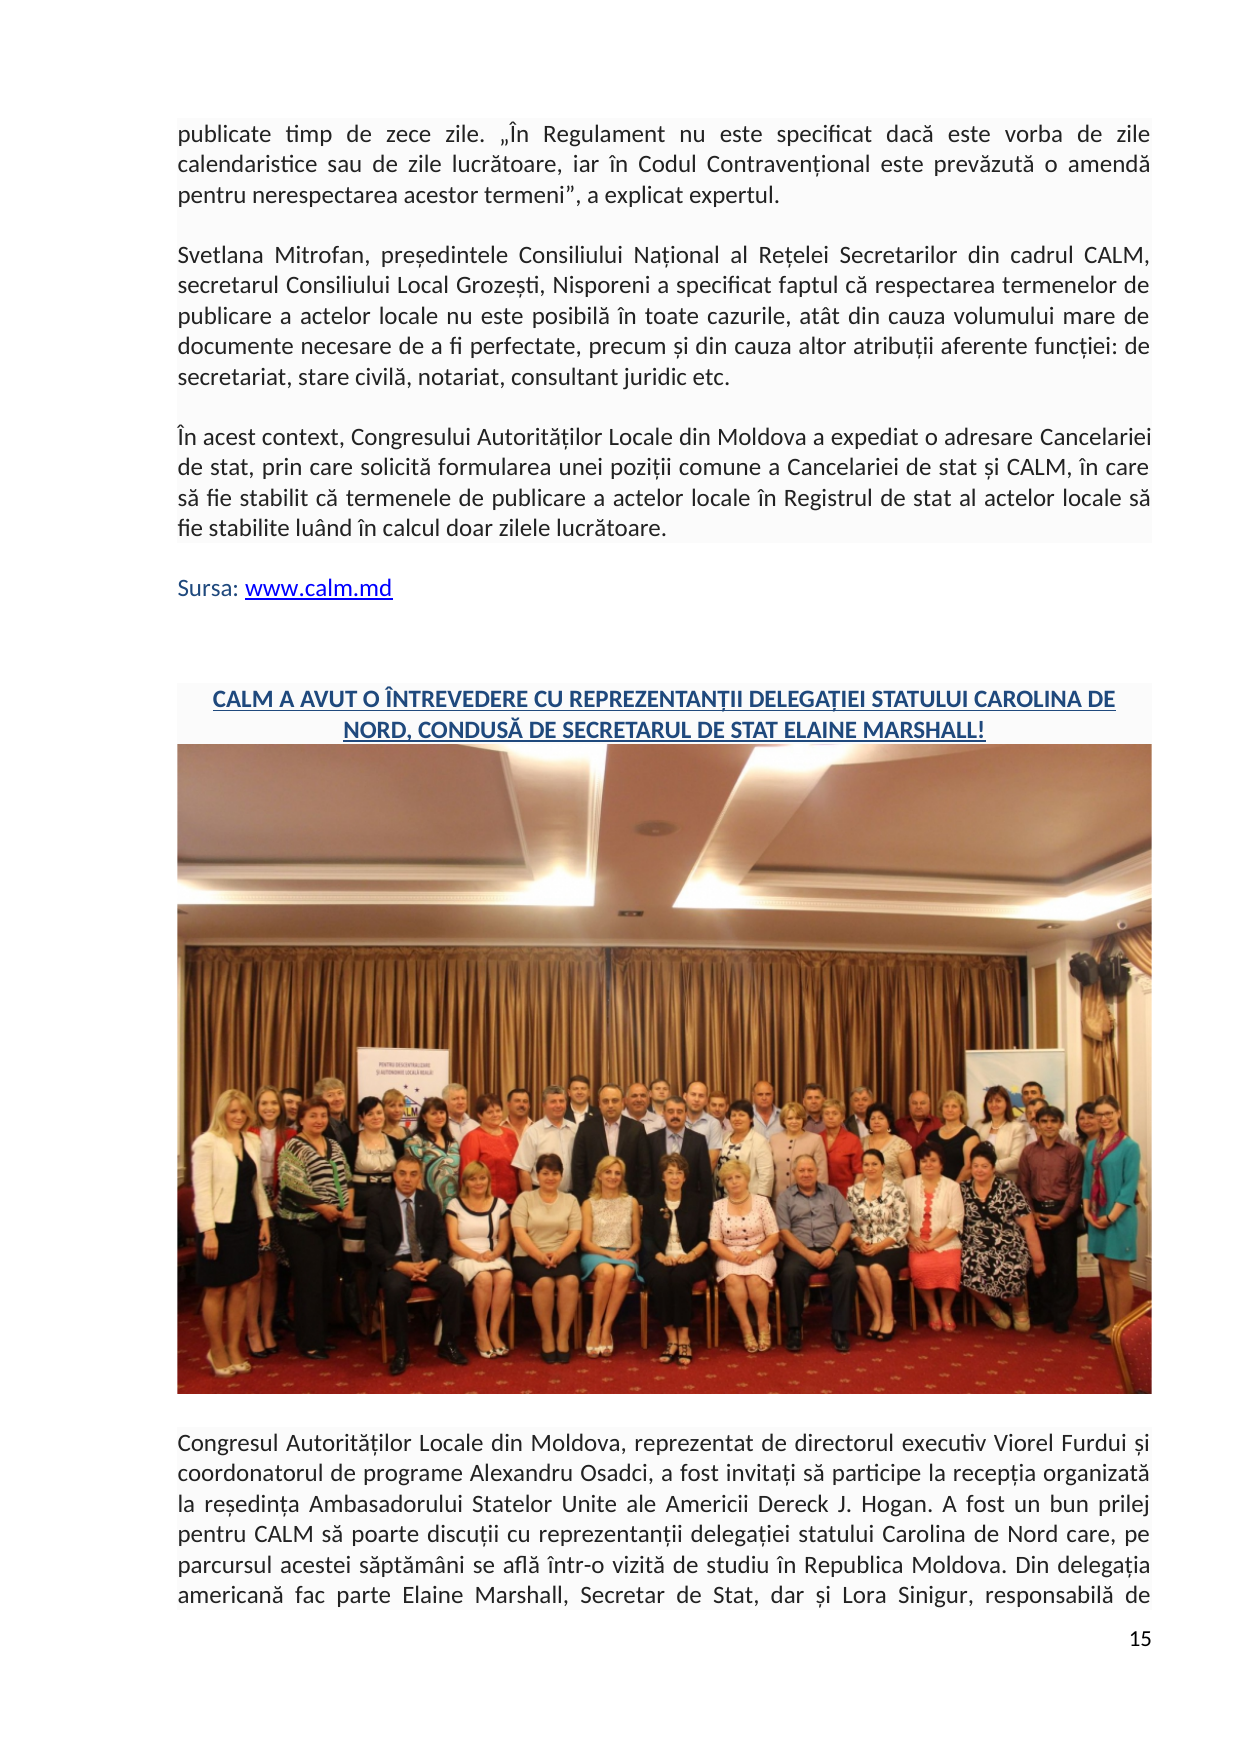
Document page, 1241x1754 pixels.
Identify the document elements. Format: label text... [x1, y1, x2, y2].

text Sursa: www.calm.md [177, 572, 1152, 602]
text În acest context, Congresului Autorităților Locale din Moldova a expediat o adresare Cancelariei de stat, prin care solicită formularea unei poziții comune a Cancelariei de stat și CALM, în care să fie stabilit că termenele de publicare a actelor locale în Registrul de stat al actelor locale să fie stabilite luând în calcul doar zilele lucrătoare. [177, 421, 1152, 543]
subtitle CALM A AVUT O ÎNTREVEDERE CU REPREZENTANȚII DELEGAȚIEI STATULUI CAROLINA DE NORD, CONDUSĂ DE SECRETARUL DE STAT ELAINE MARSHALL! [177, 683, 1152, 744]
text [177, 118, 1152, 210]
text Svetlana Mitrofan, președintele Consiliului Național al Rețelei Secretarilor din cadrul CALM, secretarul Consiliului Local Grozești, Nisporeni a specificat faptul că respectarea termenelor de publicare a actelor locale nu este posibilă în toate cazurile, atât din cauza volumului mare de documente necesare de a fi perfectate, precum și din cauza altor atribuții aferente funcției: de secretariat, stare civilă, notariat, consultant juridic etc. [177, 239, 1152, 391]
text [177, 1427, 1152, 1610]
picture [177, 744, 1152, 1394]
